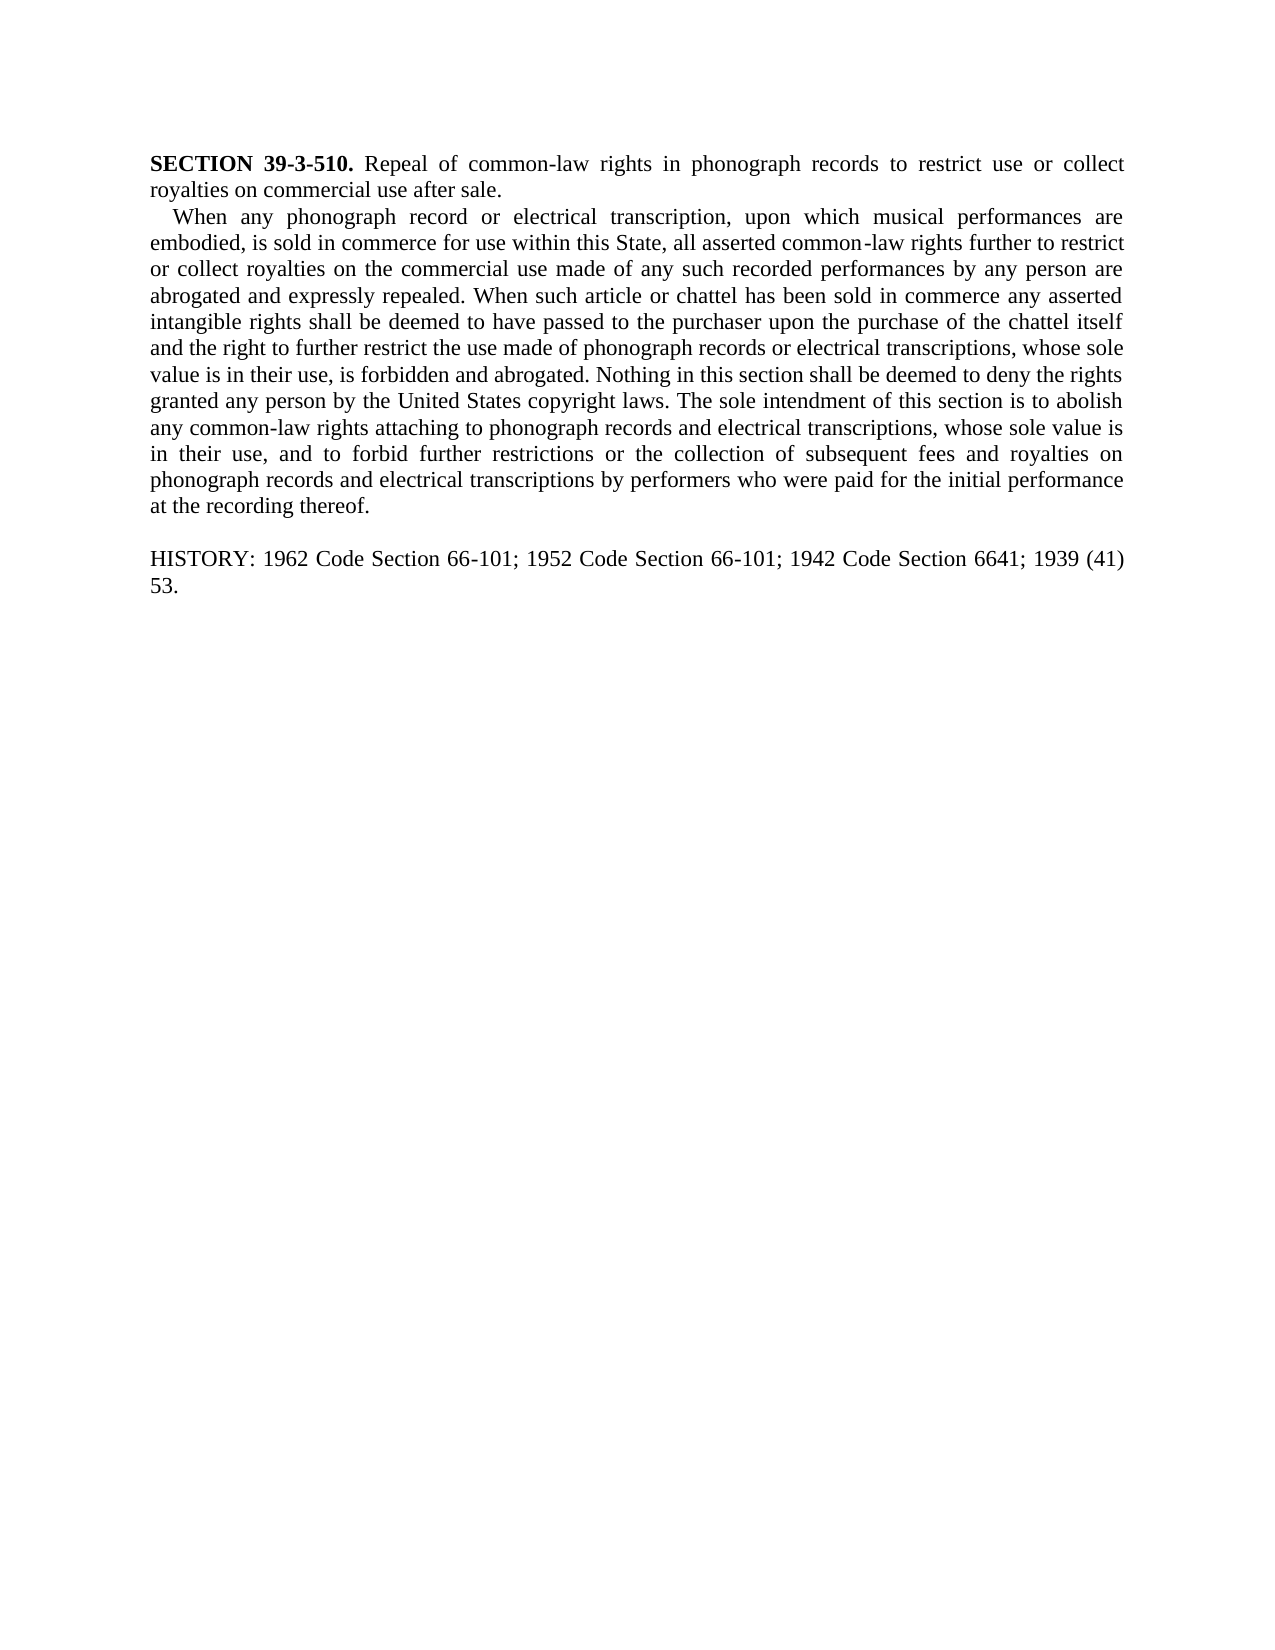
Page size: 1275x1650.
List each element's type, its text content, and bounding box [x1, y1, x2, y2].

text HISTORY: 1962 Code Section 66-101; 1952 Code Section 66-101; 1942 Code Section 6641; 1939 (41) 53. [150, 545, 1125, 598]
text SECTION 39-3-510. Repeal of common-law rights in phonograph records to restrict use or collect royalties on commercial use after sale. [150, 150, 1125, 203]
text When any phonograph record or electrical transcription, upon which musical performances are embodied, is sold in commerce for use within this State, all asserted common-law rights further to restrict or collect royalties on the commercial use made of any such recorded performances by any person are abrogated and expressly repealed. When such article or chattel has been sold in commerce any asserted intangible rights shall be deemed to have passed to the purchaser upon the purchase of the chattel itself and the right to further restrict the use made of phonograph records or electrical transcriptions, whose sole value is in their use, is forbidden and abrogated. Nothing in this section shall be deemed to deny the rights granted any person by the United States copyright laws. The sole intendment of this section is to abolish any common-law rights attaching to phonograph records and electrical transcriptions, whose sole value is in their use, and to forbid further restrictions or the collection of subsequent fees and royalties on phonograph records and electrical transcriptions by performers who were paid for the initial performance at the recording thereof. [150, 203, 1125, 519]
